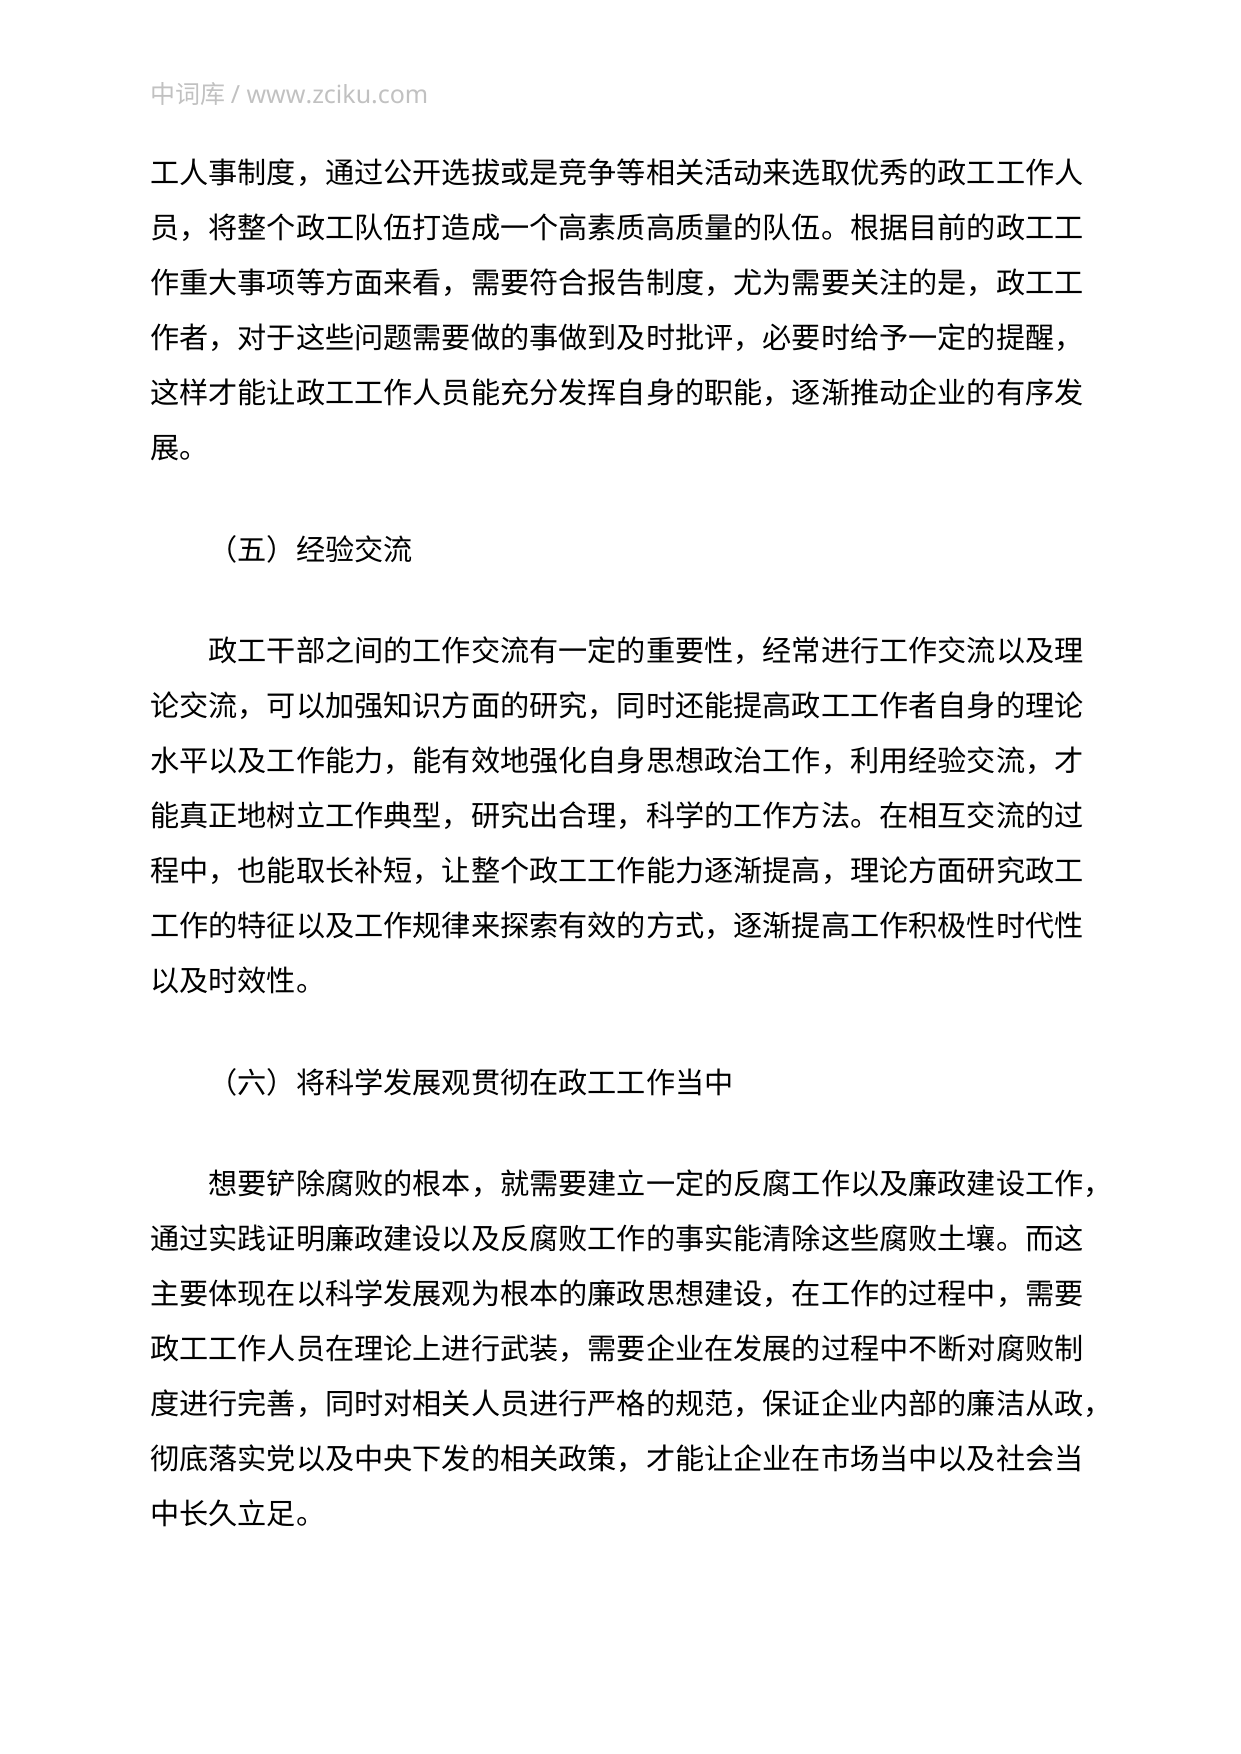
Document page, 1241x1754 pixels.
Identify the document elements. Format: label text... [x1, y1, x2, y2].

text （六）将科学发展观贯彻在政工工作当中 [150, 1059, 1090, 1101]
text （五）经验交流 [150, 526, 1090, 568]
text 想要铲除腐败的根本，就需要建立一定的反腐工作以及廉政建设工作，通过实践证明廉政建设以及反腐败工作的事实能清除这些腐败土壤。而这主要体现在以科学发展观为根本的廉政思想建设，在工作的过程中，需要政工工作人员在理论上进行武装，需要企业在发展的过程中不断对腐败制度进行完善，同时对相关人员进行严格的规范，保证企业内部的廉洁从政，彻底落实党以及中央下发的相关政策，才能让企业在市场当中以及社会当中长久立足。 [150, 1161, 1090, 1533]
text 政工干部之间的工作交流有一定的重要性，经常进行工作交流以及理论交流，可以加强知识方面的研究，同时还能提高政工工作者自身的理论水平以及工作能力，能有效地强化自身思想政治工作，利用经验交流，才能真正地树立工作典型，研究出合理，科学的工作方法。在相互交流的过程中，也能取长补短，让整个政工工作能力逐渐提高，理论方面研究政工工作的特征以及工作规律来探索有效的方式，逐渐提高工作积极性时代性以及时效性。 [150, 628, 1090, 1000]
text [150, 150, 1090, 467]
